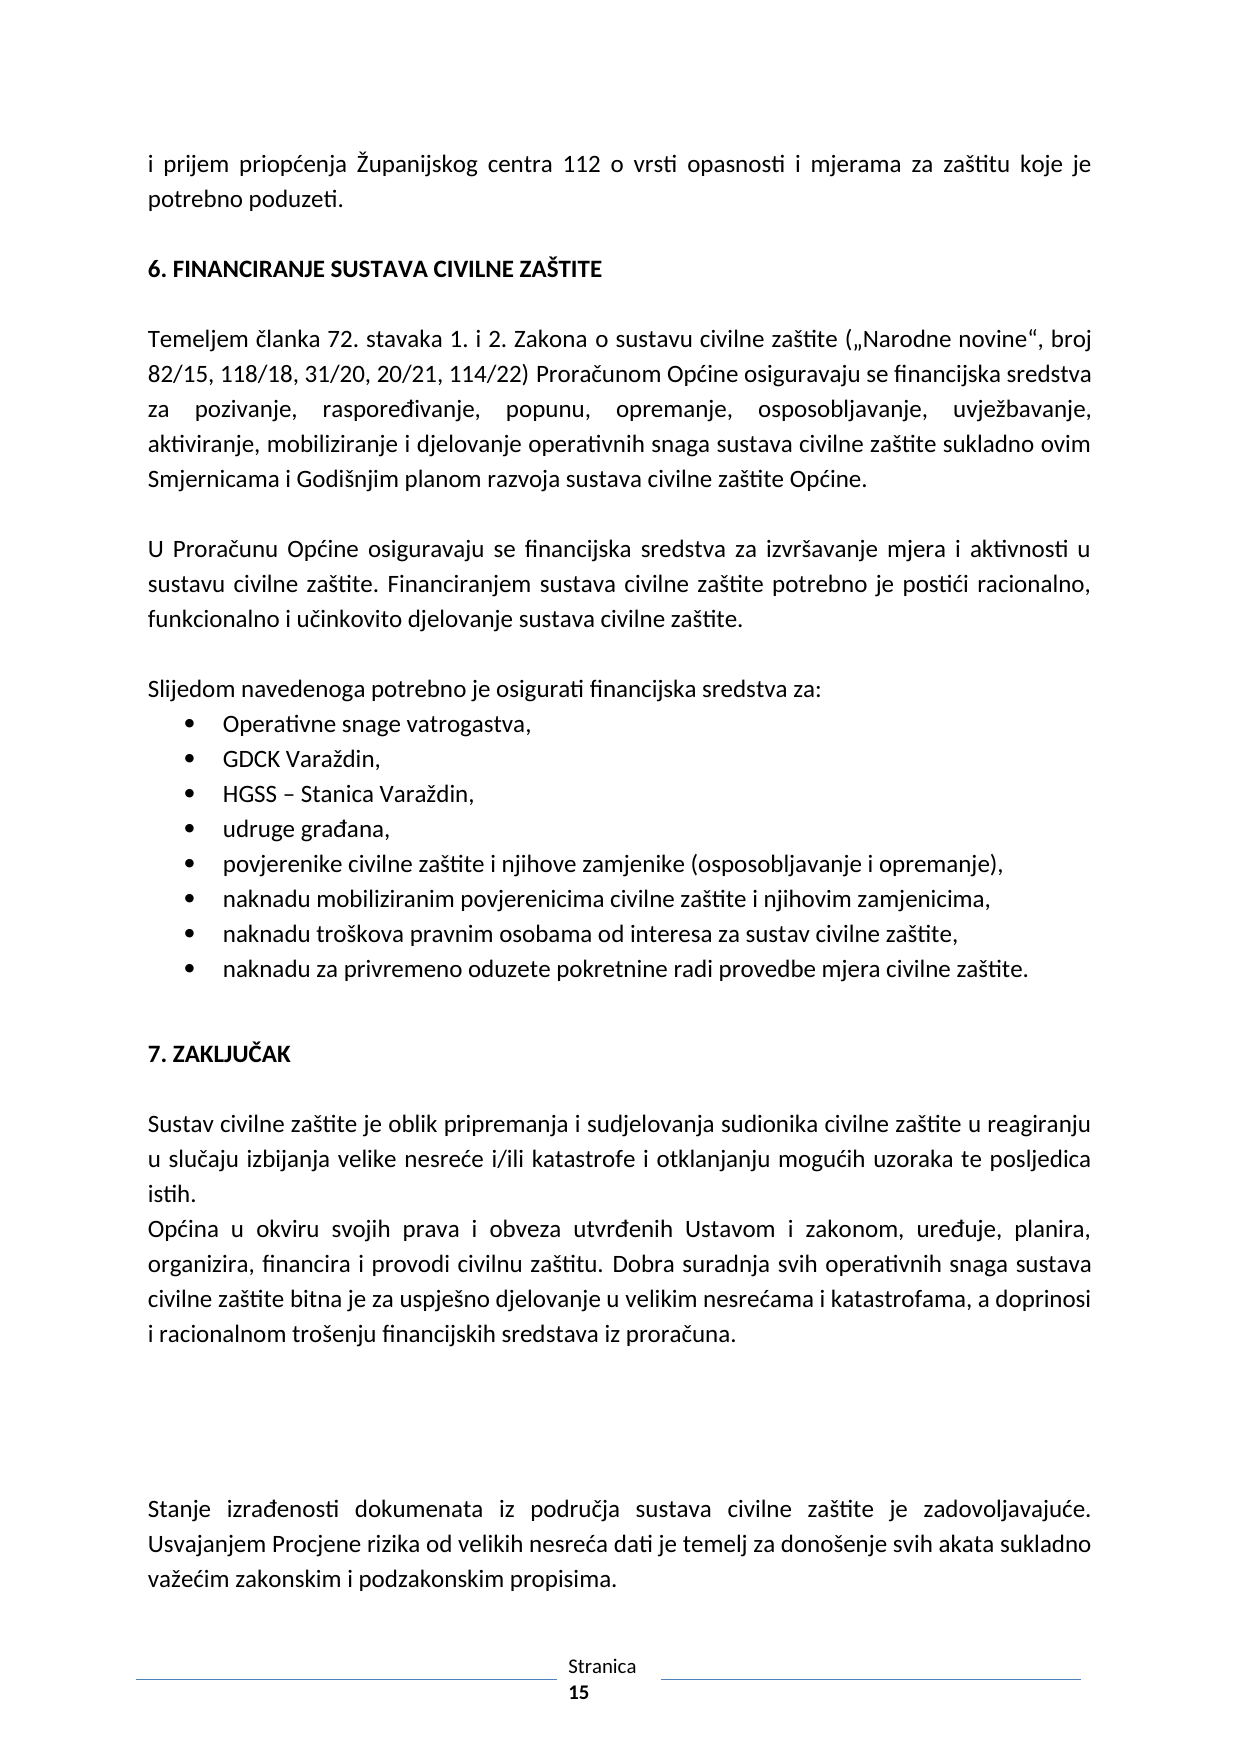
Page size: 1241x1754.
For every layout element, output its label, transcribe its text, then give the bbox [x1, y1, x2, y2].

text Slijedom navedenoga potrebno je osigurati financijska sredstva za: [148, 673, 1092, 703]
list Operativne snage vatrogastva, [185, 708, 1092, 738]
list naknadu za privremeno oduzete pokretnine radi provedbe mjera civilne zaštite. [185, 953, 1092, 983]
list GDCK Varaždin, [185, 743, 1092, 773]
text Općina u okviru svojih prava i obveza utvrđenih Ustavom i zakonom, uređuje, planira, organizira, financira i provodi civilnu zaštitu. Dobra suradnja svih operativnih snaga sustava civilne zaštite bitna je za uspješno djelovanje u velikim nesrećama i katastrofama, a doprinosi i racionalnom trošenju financijskih sredstava iz proračuna. [148, 1213, 1092, 1348]
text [148, 148, 1092, 213]
list povjerenike civilne zaštite i njihove zamjenike (osposobljavanje i opremanje), [185, 848, 1092, 878]
list naknadu troškova pravnim osobama od interesa za sustav civilne zaštite, [185, 918, 1092, 948]
text U Proračunu Općine osiguravaju se financijska sredstva za izvršavanje mjera i aktivnosti u sustavu civilne zaštite. Financiranjem sustava civilne zaštite potrebno je postići racionalno, funkcionalno i učinkovito djelovanje sustava civilne zaštite. [148, 533, 1092, 633]
text Sustav civilne zaštite je oblik pripremanja i sudjelovanja sudionika civilne zaštite u reagiranju u slučaju izbijanja velike nesreće i/ili katastrofe i otklanjanju mogućih uzoraka te posljedica istih. [148, 1108, 1092, 1208]
list HGSS – Stanica Varaždin, [185, 778, 1092, 808]
text Temeljem članka 72. stavaka 1. i 2. Zakona o sustavu civilne zaštite („Narodne novine“, broj 82/15, 118/18, 31/20, 20/21, 114/22) Proračunom Općine osiguravaju se financijska sredstva za pozivanje, raspoređivanje, popunu, opremanje, osposobljavanje, uvježbavanje, aktiviranje, mobiliziranje i djelovanje operativnih snaga sustava civilne zaštite sukladno ovim Smjernicama i Godišnjim planom razvoja sustava civilne zaštite Općine. [148, 323, 1092, 493]
text Stanje izrađenosti dokumenata iz područja sustava civilne zaštite je zadovoljavajuće. Usvajanjem Procjene rizika od velikih nesreća dati je temelj za donošenje svih akata sukladno važećim zakonskim i podzakonskim propisima. [148, 1493, 1092, 1593]
subtitle 6. FINANCIRANJE SUSTAVA CIVILNE ZAŠTITE [148, 253, 1092, 283]
subtitle 7. ZAKLJUČAK [148, 1038, 1092, 1068]
list udruge građana, [185, 813, 1092, 843]
list naknadu mobiliziranim povjerenicima civilne zaštite i njihovim zamjenicima, [185, 883, 1092, 913]
